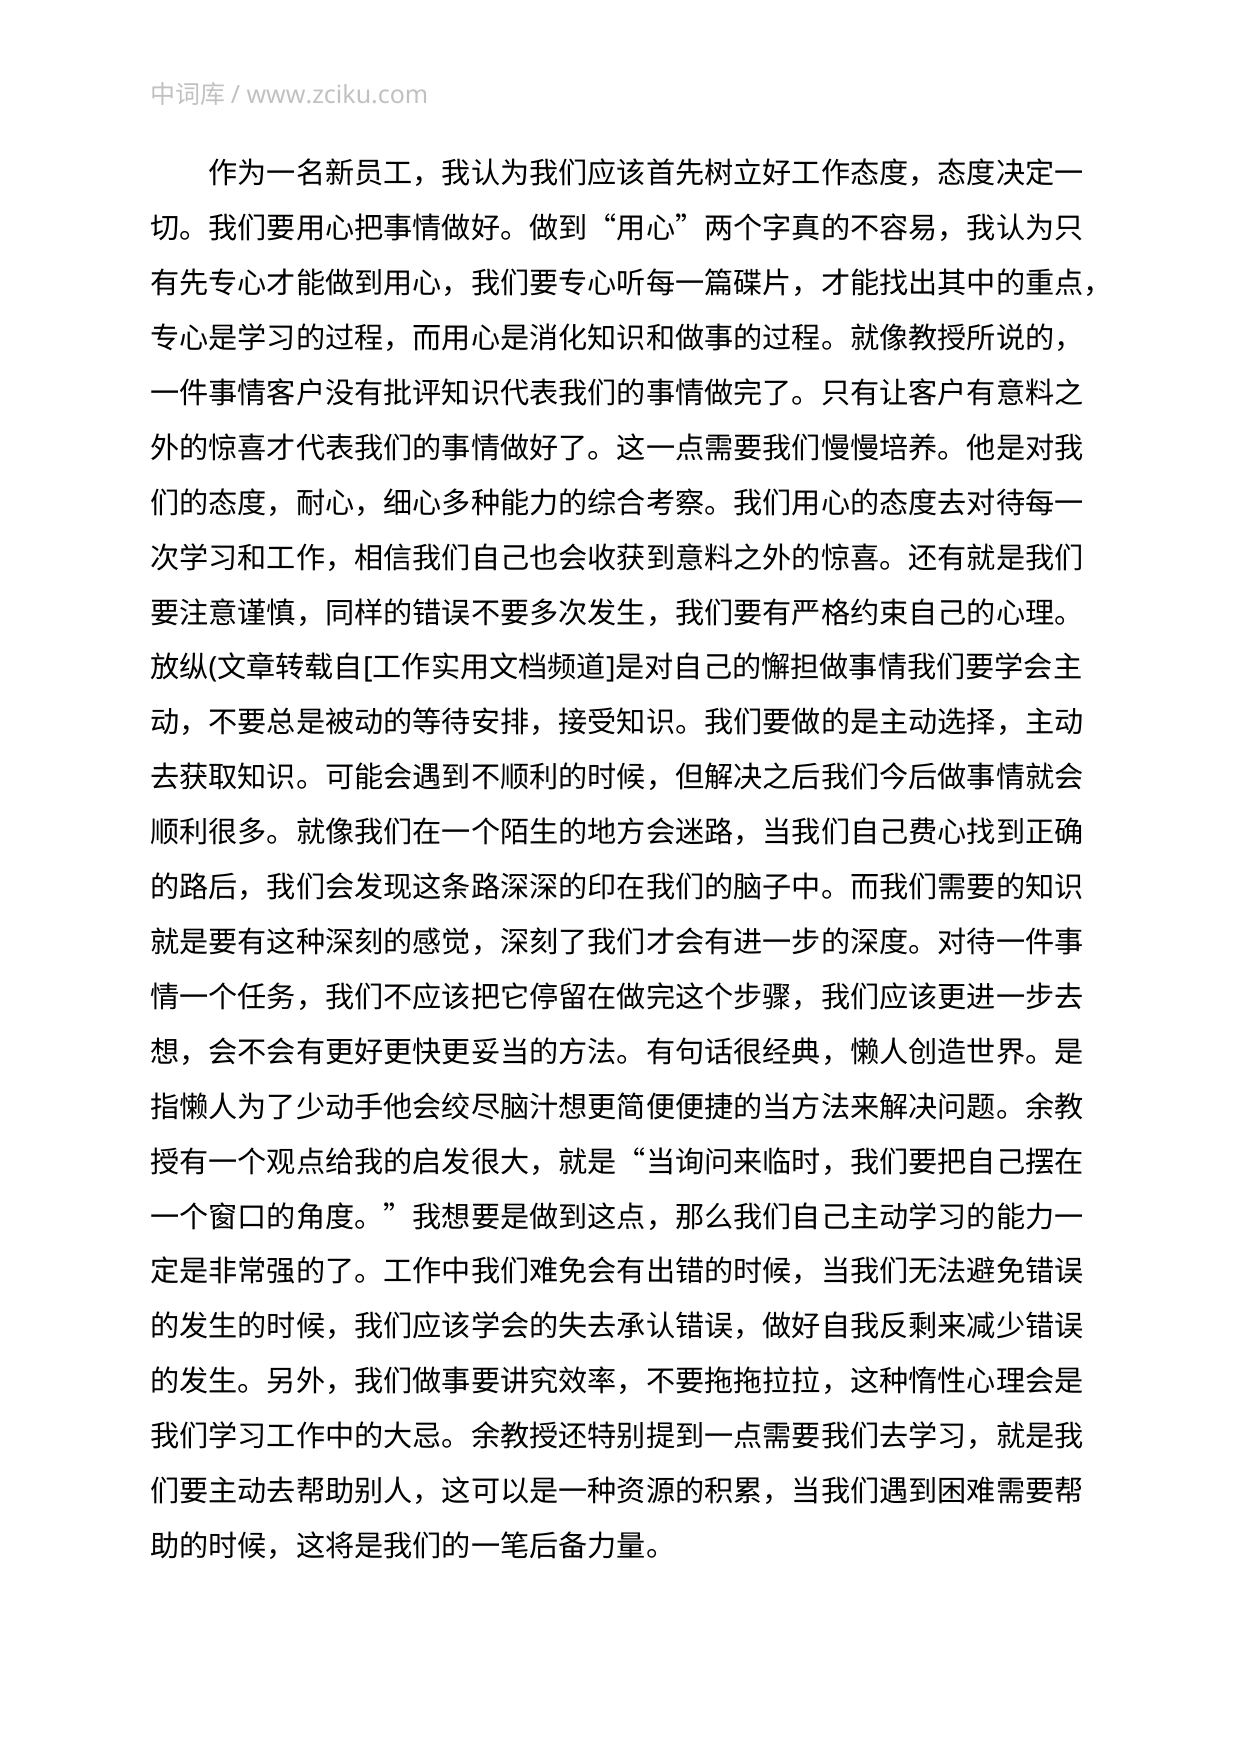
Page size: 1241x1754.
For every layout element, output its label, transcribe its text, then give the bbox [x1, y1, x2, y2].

text 作为一名新员工，我认为我们应该首先树立好工作态度，态度决定一切。我们要用心把事情做好。做到“用心”两个字真的不容易，我认为只有先专心才能做到用心，我们要专心听每一篇碟片，才能找出其中的重点，专心是学习的过程，而用心是消化知识和做事的过程。就像教授所说的，一件事情客户没有批评知识代表我们的事情做完了。只有让客户有意料之外的惊喜才代表我们的事情做好了。这一点需要我们慢慢培养。他是对我们的态度，耐心，细心多种能力的综合考察。我们用心的态度去对待每一次学习和工作，相信我们自己也会收获到意料之外的惊喜。还有就是我们要注意谨慎，同样的错误不要多次发生，我们要有严格约束自己的心理。放纵(文章转载自[工作实用文档频道]是对自己的懈担做事情我们要学会主动，不要总是被动的等待安排，接受知识。我们要做的是主动选择，主动去获取知识。可能会遇到不顺利的时候，但解决之后我们今后做事情就会顺利很多。就像我们在一个陌生的地方会迷路，当我们自己费心找到正确的路后，我们会发现这条路深深的印在我们的脑子中。而我们需要的知识就是要有这种深刻的感觉，深刻了我们才会有进一步的深度。对待一件事情一个任务，我们不应该把它停留在做完这个步骤，我们应该更进一步去想，会不会有更好更快更妥当的方法。有句话很经典，懒人创造世界。是指懒人为了少动手他会绞尽脑汁想更简便便捷的当方法来解决问题。余教授有一个观点给我的启发很大，就是“当询问来临时，我们要把自己摆在一个窗口的角度。”我想要是做到这点，那么我们自己主动学习的能力一定是非常强的了。工作中我们难免会有出错的时候，当我们无法避免错误的发生的时候，我们应该学会的失去承认错误，做好自我反剩来减少错误的发生。另外，我们做事要讲究效率，不要拖拖拉拉，这种惰性心理会是我们学习工作中的大忌。余教授还特别提到一点需要我们去学习，就是我们要主动去帮助别人，这可以是一种资源的积累，当我们遇到困难需要帮助的时候，这将是我们的一笔后备力量。 [150, 150, 1090, 1565]
